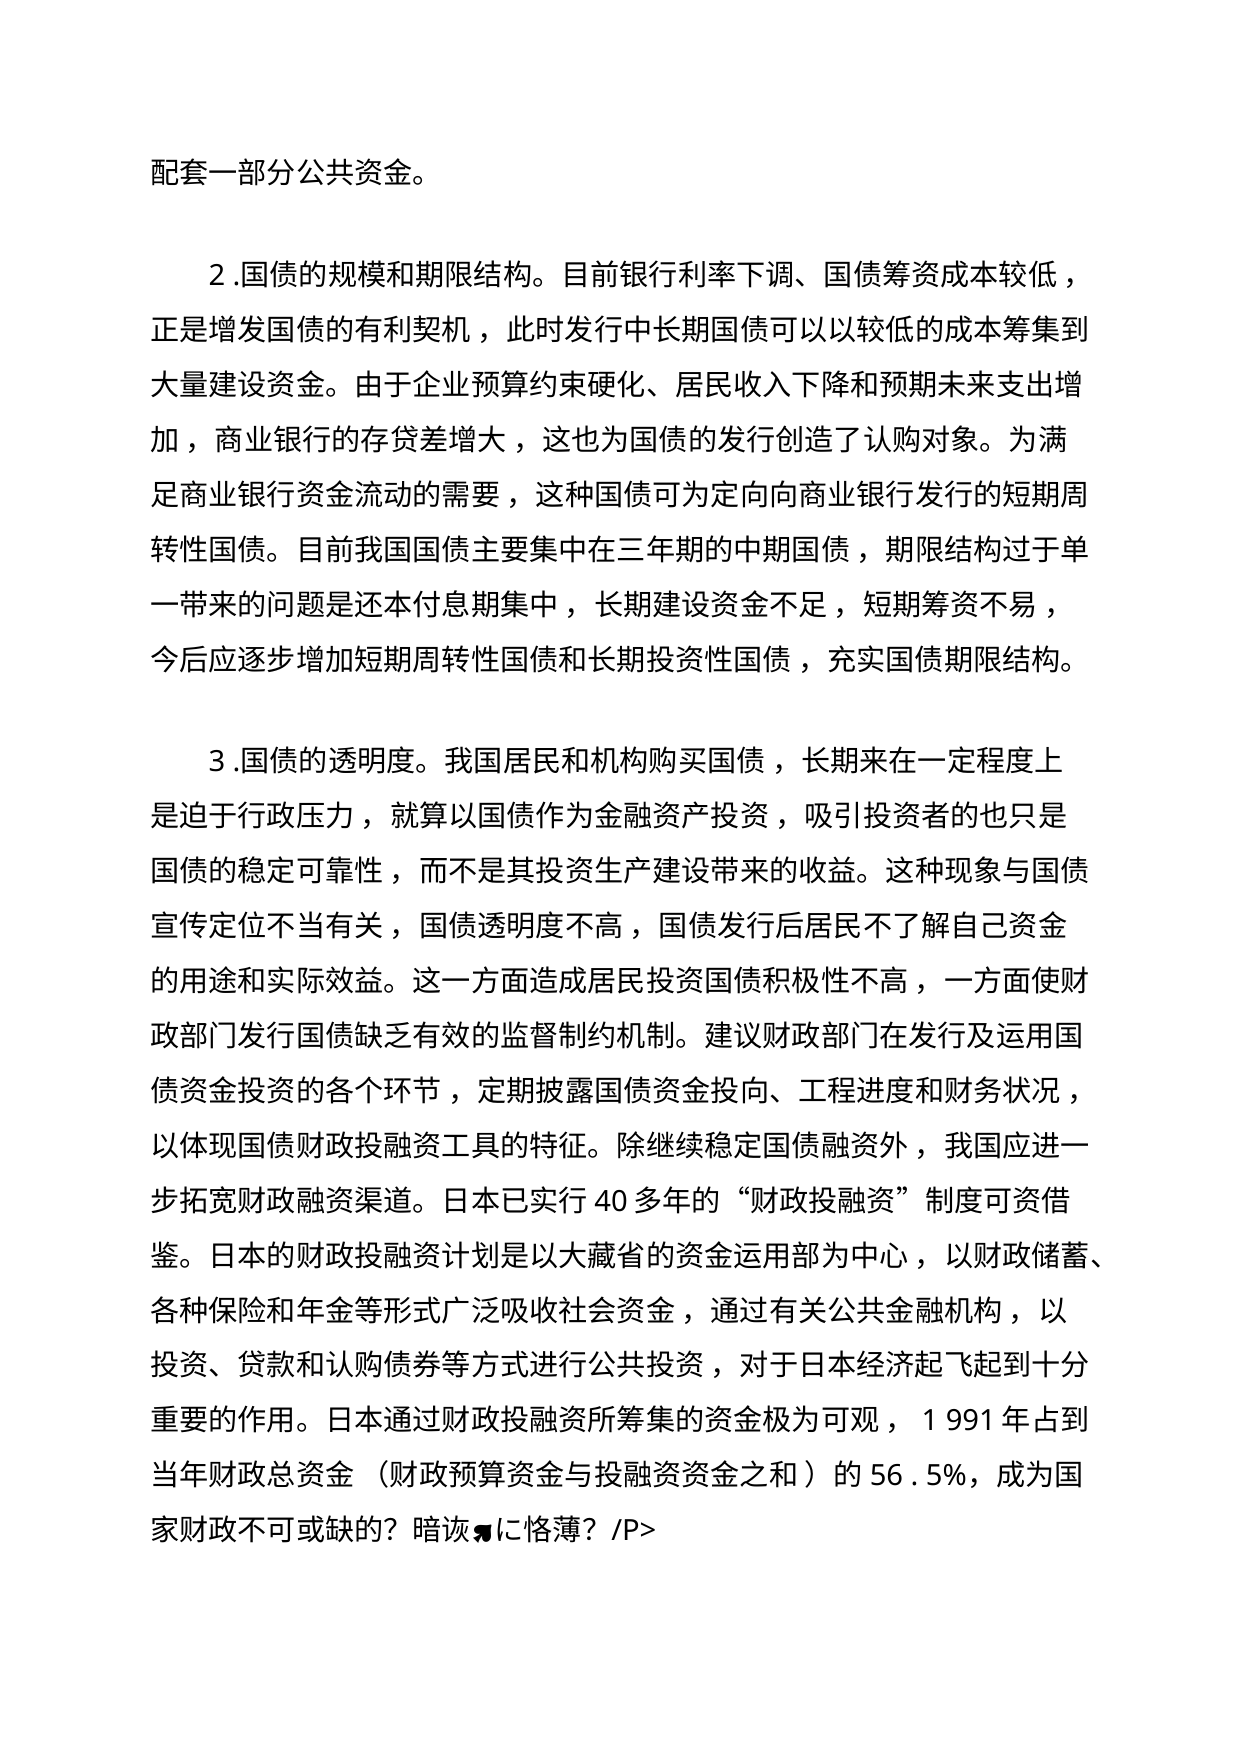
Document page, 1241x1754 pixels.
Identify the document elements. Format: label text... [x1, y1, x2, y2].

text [150, 150, 1090, 192]
text 2 .国债的规模和期限结构。目前银行利率下调、国债筹资成本较低 ，正是增发国债的有利契机 ，此时发行中长期国债可以以较低的成本筹集到大量建设资金。由于企业预算约束硬化、居民收入下降和预期未来支出增加 ，商业银行的存贷差增大 ，这也为国债的发行创造了认购对象。为满足商业银行资金流动的需要 ，这种国债可为定向向商业银行发行的短期周转性国债。目前我国国债主要集中在三年期的中期国债 ，期限结构过于单一带来的问题是还本付息期集中 ，长期建设资金不足 ，短期筹资不易 ，今后应逐步增加短期周转性国债和长期投资性国债 ，充实国债期限结构。 [150, 252, 1090, 678]
text 3 .国债的透明度。我国居民和机构购买国债 ，长期来在一定程度上是迫于行政压力 ，就算以国债作为金融资产投资 ，吸引投资者的也只是国债的稳定可靠性 ，而不是其投资生产建设带来的收益。这种现象与国债宣传定位不当有关 ，国债透明度不高 ，国债发行后居民不了解自己资金的用途和实际效益。这一方面造成居民投资国债积极性不高 ，一方面使财政部门发行国债缺乏有效的监督制约机制。建议财政部门在发行及运用国债资金投资的各个环节 ，定期披露国债资金投向、工程进度和财务状况 ，以体现国债财政投融资工具的特征。除继续稳定国债融资外 ，我国应进一步拓宽财政融资渠道。日本已实行 40多年的“财政投融资”制度可资借鉴。日本的财政投融资计划是以大藏省的资金运用部为中心 ，以财政储蓄、各种保险和年金等形式广泛吸收社会资金 ，通过有关公共金融机构 ，以投资、贷款和认购债券等方式进行公共投资 ，对于日本经济起飞起到十分重要的作用。日本通过财政投融资所筹集的资金极为可观 ， 1 991年占到当年财政总资金 （财政预算资金与投融资资金之和 ）的 56 . 5%，成为国家财政不可或缺的？暗诙に恪薄？/P> [150, 738, 1090, 1549]
